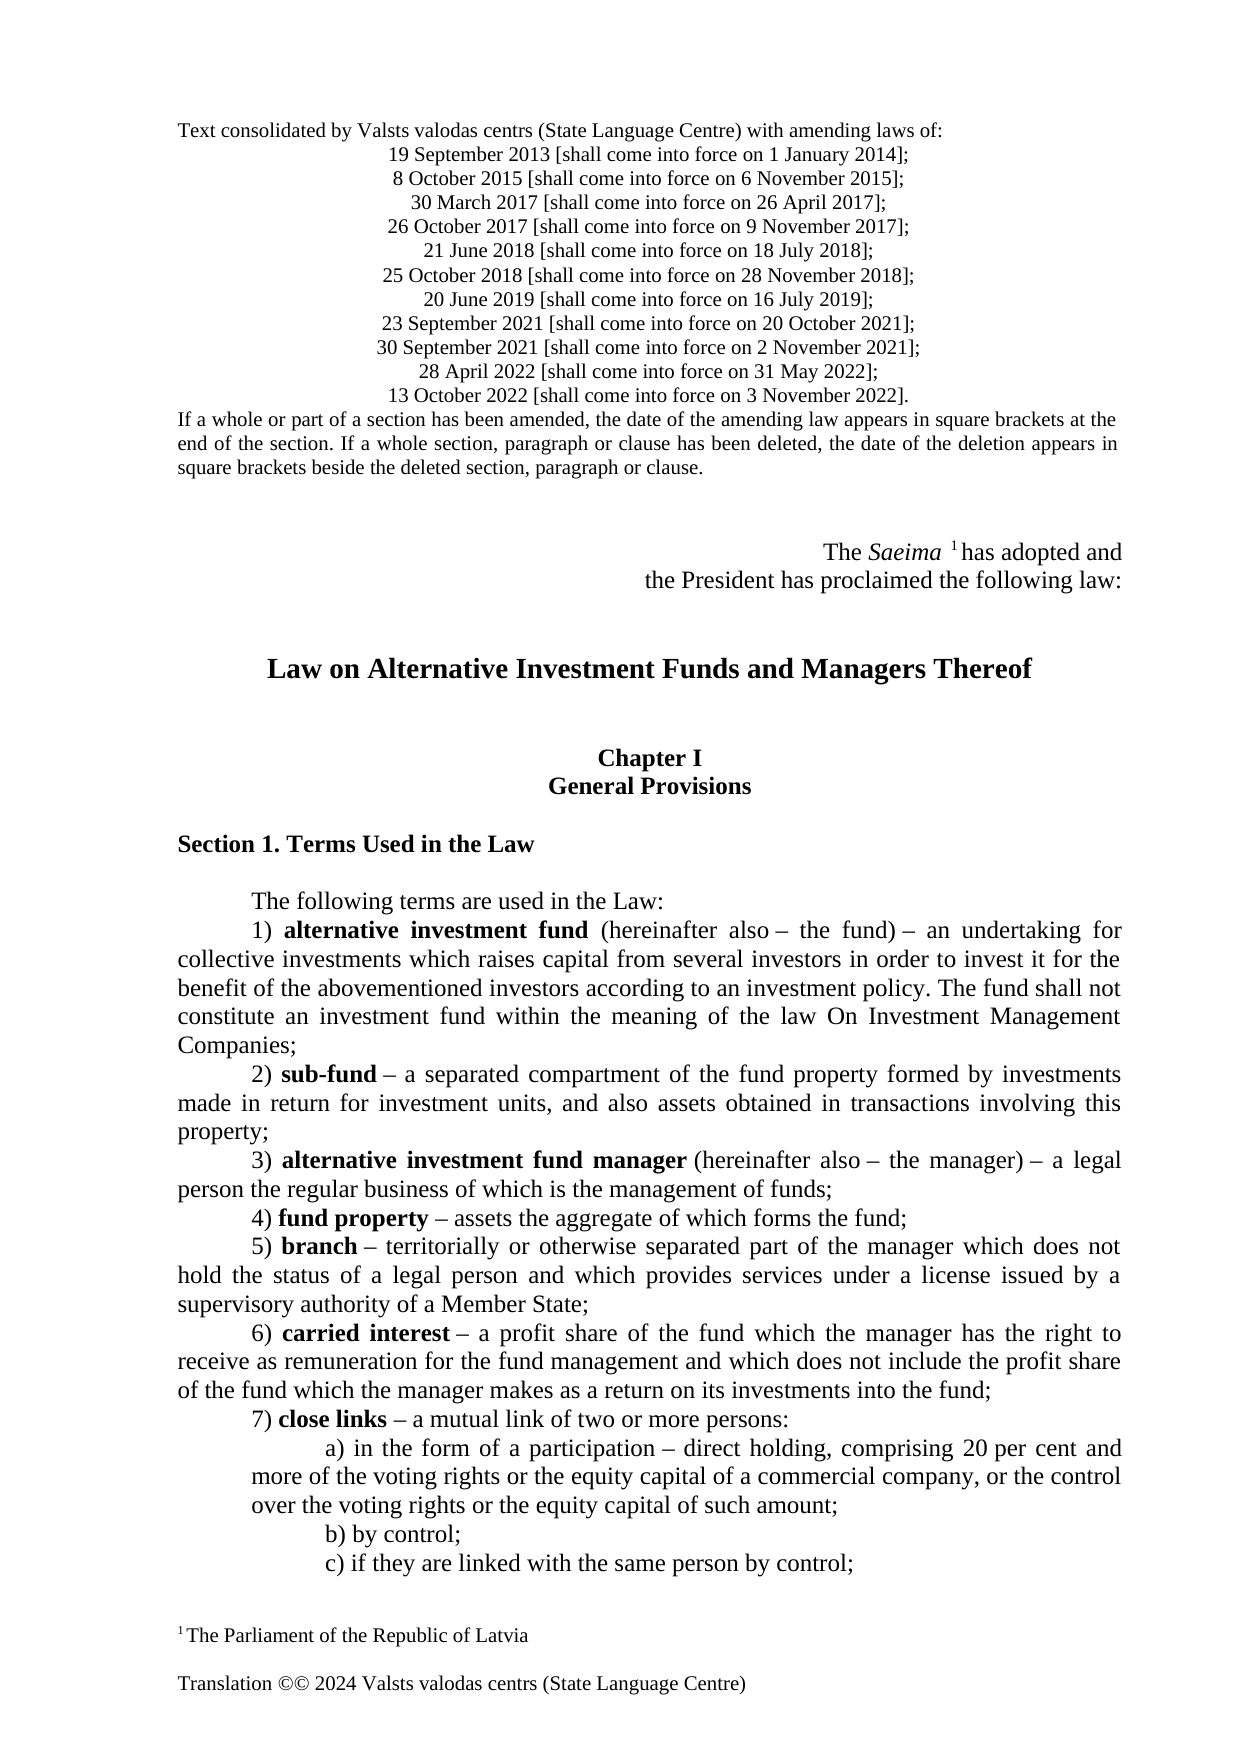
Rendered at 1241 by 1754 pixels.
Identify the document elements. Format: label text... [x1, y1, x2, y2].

text 4) fund property – assets the aggregate of which forms the fund; [177, 1203, 1122, 1231]
text 7) close links – a mutual link of two or more persons: [177, 1404, 1122, 1433]
text 25 October 2018 [shall come into force on 28 November 2018]; [177, 262, 1119, 287]
text Section 1. Terms Used in the Law [177, 829, 1122, 858]
text b) by control; [251, 1519, 1122, 1548]
text c) if they are linked with the same person by control; [251, 1548, 1122, 1576]
text If a whole or part of a section has been amended, the date of the amending law appears in square brackets at the end of the section. If a whole section, paragraph or clause has been deleted, the date of the deletion appears in square brackets beside the deleted section, paragraph or clause. [177, 407, 1119, 479]
text 8 October 2015 [shall come into force on 6 November 2015]; [177, 166, 1119, 190]
text Law on Alternative Investment Funds and Managers Thereof [177, 652, 1122, 685]
text 5) branch – territorially or otherwise separated part of the manager which does not hold the status of a legal person and which provides services under a license issued by a supervisory authority of a Member State; [177, 1231, 1122, 1318]
text 2) sub-fund – a separated compartment of the fund property formed by investments made in return for investment units, and also assets obtained in transactions involving this property; [177, 1059, 1122, 1145]
text 23 September 2021 [shall come into force on 20 October 2021]; [177, 311, 1119, 335]
text Text consolidated by Valsts valodas centrs (State Language Centre) with amending laws of: [177, 118, 1119, 142]
text 20 June 2019 [shall come into force on 16 July 2019]; [177, 287, 1119, 311]
text 30 March 2017 [shall come into force on 26 April 2017]; [177, 190, 1119, 214]
text Chapter I [177, 743, 1122, 771]
text 1) alternative investment fund (hereinafter also – the fund) – an undertaking for collective investments which raises capital from several investors in order to invest it for the benefit of the abovementioned investors according to an investment policy. The fund shall not constitute an investment fund within the meaning of the law On Investment Management Companies; [177, 915, 1122, 1059]
text 21 June 2018 [shall come into force on 18 July 2018]; [177, 238, 1119, 262]
text a) in the form of a participation – direct holding, comprising 20 per cent and more of the voting rights or the equity capital of a commercial company, or the control over the voting rights or the equity capital of such amount; [251, 1433, 1122, 1519]
text 6) carried interest – a profit share of the fund which the manager has the right to receive as remuneration for the fund management and which does not include the profit share of the fund which the manager makes as a return on its investments into the fund; [177, 1318, 1122, 1404]
text 26 October 2017 [shall come into force on 9 November 2017]; [177, 214, 1119, 238]
text General Provisions [177, 771, 1122, 800]
text 3) alternative investment fund manager (hereinafter also – the manager) – a legal person the regular business of which is the management of funds; [177, 1145, 1122, 1203]
text 13 October 2022 [shall come into force on 3 November 2022]. [177, 383, 1119, 407]
text 30 September 2021 [shall come into force on 2 November 2021]; [177, 335, 1119, 359]
text The Saeima 1 has adopted and [177, 537, 1122, 565]
text 28 April 2022 [shall come into force on 31 May 2022]; [177, 359, 1119, 383]
text the President has proclaimed the following law: [177, 565, 1122, 594]
text The following terms are used in the Law: [177, 886, 1122, 915]
text 19 September 2013 [shall come into force on 1 January 2014]; [177, 142, 1119, 166]
